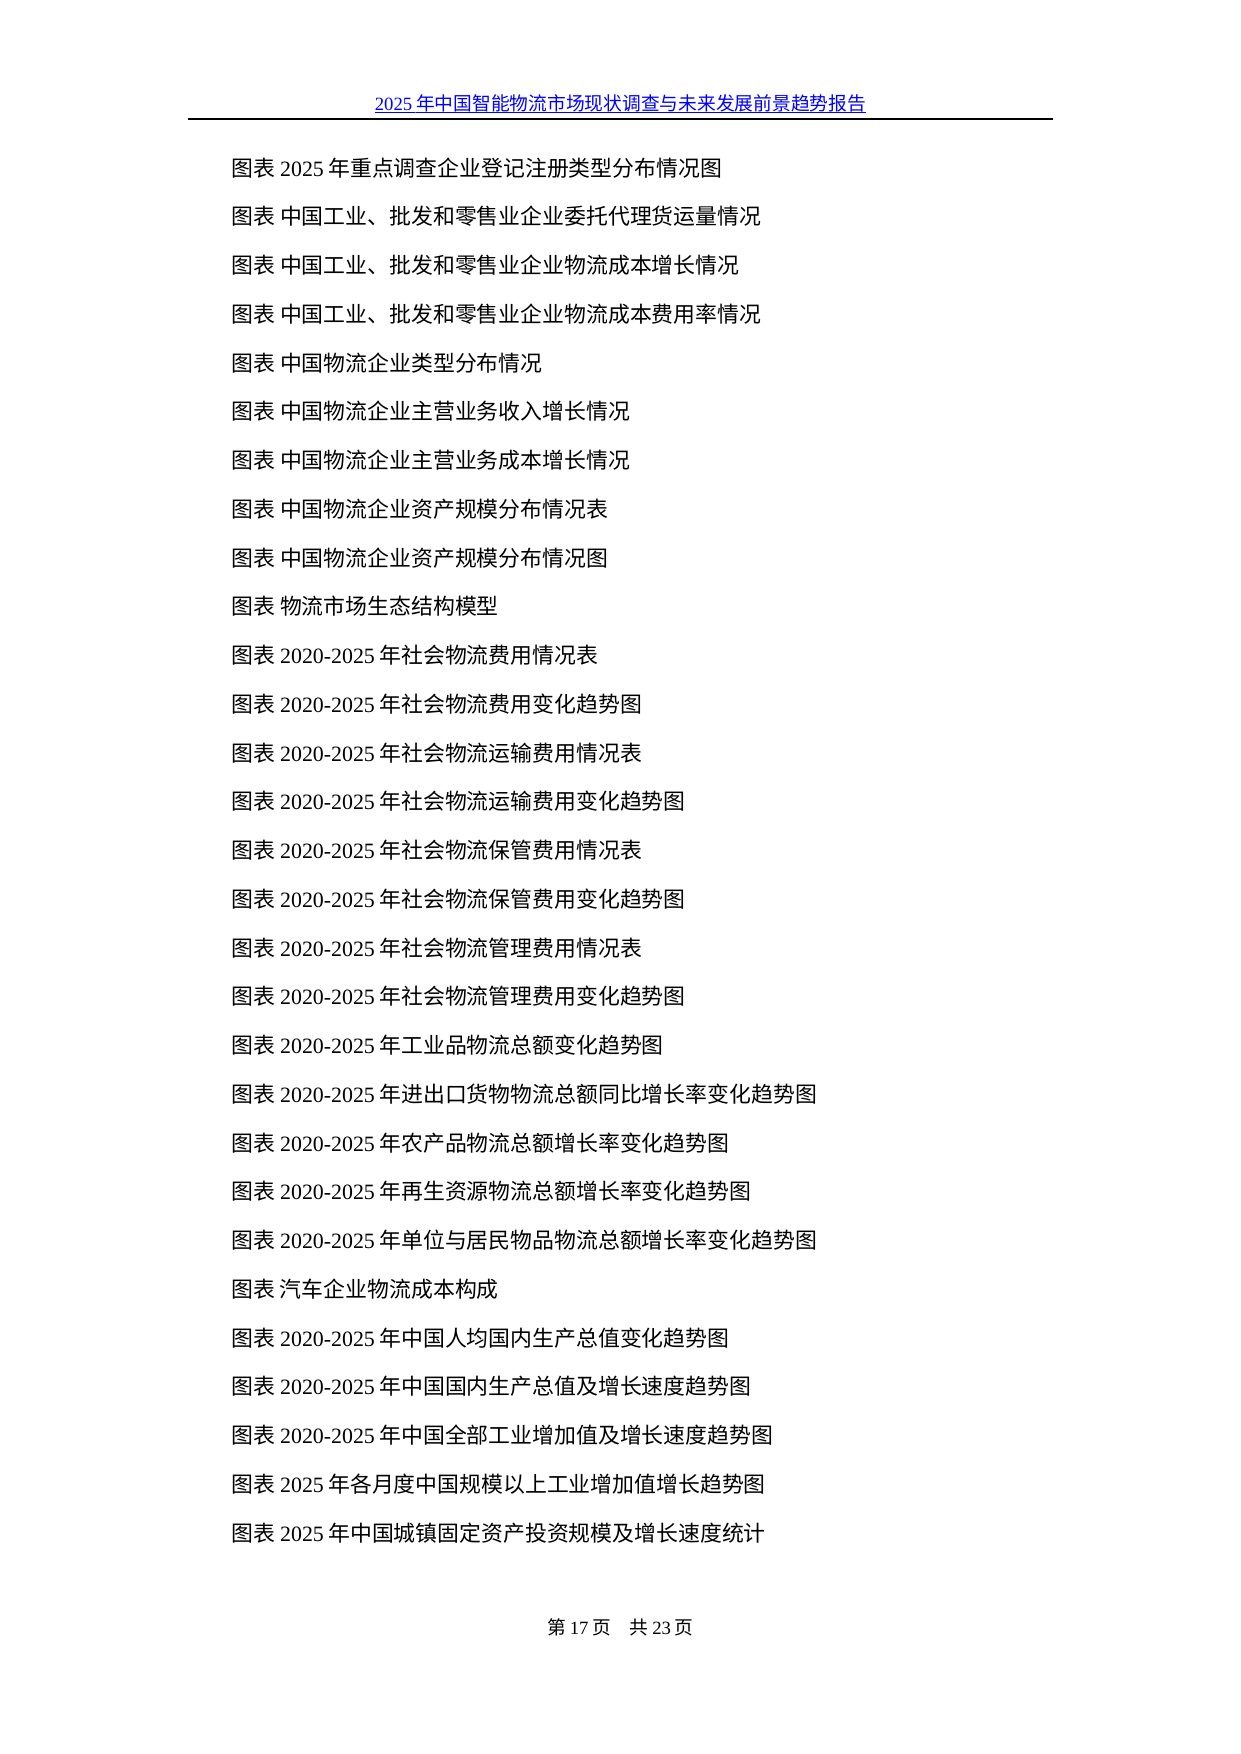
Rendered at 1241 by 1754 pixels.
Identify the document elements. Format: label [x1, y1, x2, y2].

text [187, 150, 1053, 1548]
